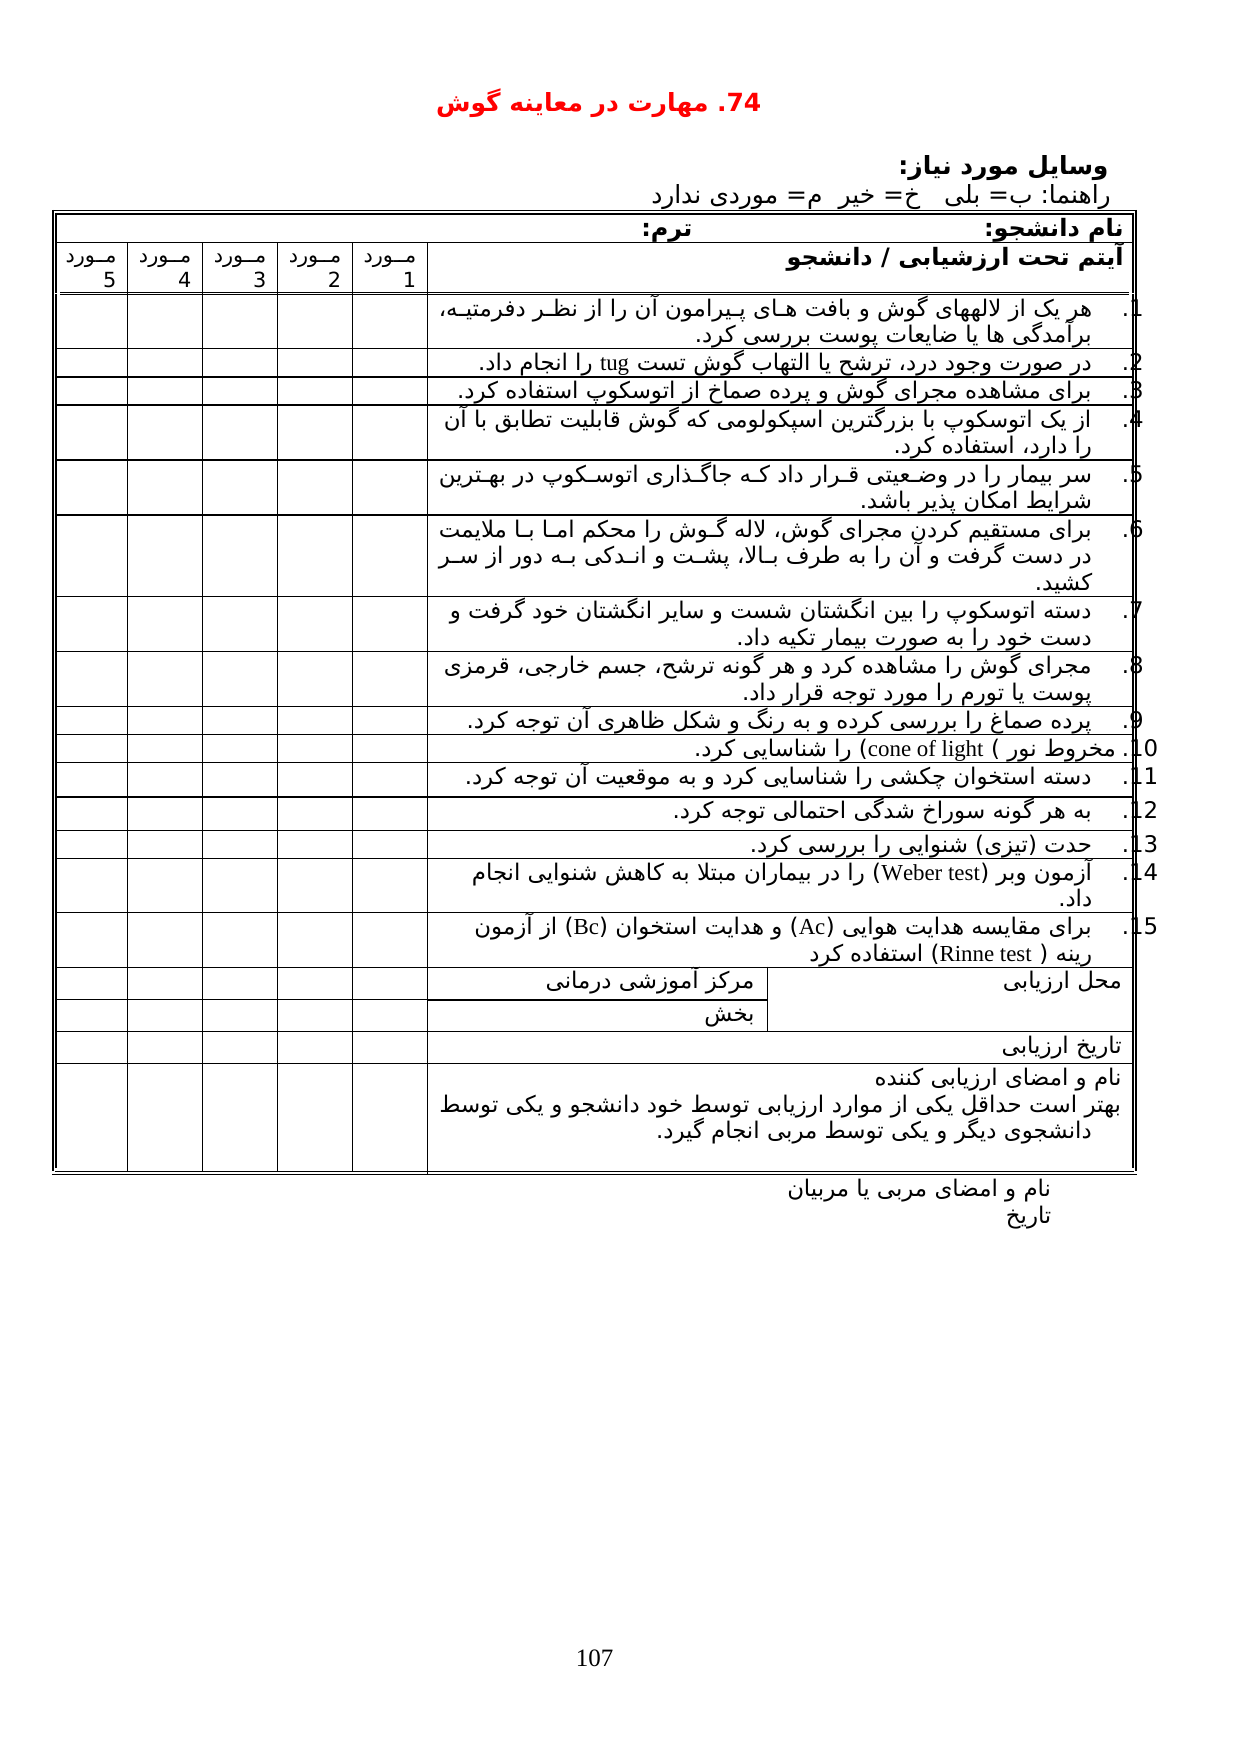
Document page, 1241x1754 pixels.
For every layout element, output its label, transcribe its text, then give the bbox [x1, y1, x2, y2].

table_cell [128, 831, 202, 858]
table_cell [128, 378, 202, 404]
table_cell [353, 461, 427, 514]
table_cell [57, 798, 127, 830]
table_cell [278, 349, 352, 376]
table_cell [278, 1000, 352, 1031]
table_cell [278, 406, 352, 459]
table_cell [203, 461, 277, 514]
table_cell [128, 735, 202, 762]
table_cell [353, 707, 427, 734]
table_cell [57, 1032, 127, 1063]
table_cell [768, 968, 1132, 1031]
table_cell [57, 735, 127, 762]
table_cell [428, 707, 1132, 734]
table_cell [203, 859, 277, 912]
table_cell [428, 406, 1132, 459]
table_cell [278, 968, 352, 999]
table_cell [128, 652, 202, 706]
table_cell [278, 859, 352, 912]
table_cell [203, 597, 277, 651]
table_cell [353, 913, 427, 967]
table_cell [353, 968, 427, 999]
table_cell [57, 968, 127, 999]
text نام و امضای مربی یا مربیان [136, 1175, 1051, 1202]
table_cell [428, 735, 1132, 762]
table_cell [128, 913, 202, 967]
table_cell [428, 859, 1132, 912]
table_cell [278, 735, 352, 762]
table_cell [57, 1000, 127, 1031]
text وسایل مورد نیاز: [136, 151, 1143, 181]
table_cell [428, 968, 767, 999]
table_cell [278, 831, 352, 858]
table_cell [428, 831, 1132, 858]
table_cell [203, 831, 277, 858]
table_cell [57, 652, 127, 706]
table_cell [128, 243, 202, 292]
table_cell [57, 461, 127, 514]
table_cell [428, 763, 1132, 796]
text تاریخ [136, 1202, 1051, 1229]
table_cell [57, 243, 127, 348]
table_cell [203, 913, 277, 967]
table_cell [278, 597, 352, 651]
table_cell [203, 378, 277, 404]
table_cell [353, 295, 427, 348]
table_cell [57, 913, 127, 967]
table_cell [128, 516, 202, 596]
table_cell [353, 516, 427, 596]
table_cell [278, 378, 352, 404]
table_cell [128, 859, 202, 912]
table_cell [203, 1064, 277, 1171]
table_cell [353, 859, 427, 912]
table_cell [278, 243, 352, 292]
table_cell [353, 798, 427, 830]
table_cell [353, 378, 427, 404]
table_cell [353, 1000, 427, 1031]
text راهنما: ب= بلی خ= خیر م= موردی ندارد [136, 181, 1111, 210]
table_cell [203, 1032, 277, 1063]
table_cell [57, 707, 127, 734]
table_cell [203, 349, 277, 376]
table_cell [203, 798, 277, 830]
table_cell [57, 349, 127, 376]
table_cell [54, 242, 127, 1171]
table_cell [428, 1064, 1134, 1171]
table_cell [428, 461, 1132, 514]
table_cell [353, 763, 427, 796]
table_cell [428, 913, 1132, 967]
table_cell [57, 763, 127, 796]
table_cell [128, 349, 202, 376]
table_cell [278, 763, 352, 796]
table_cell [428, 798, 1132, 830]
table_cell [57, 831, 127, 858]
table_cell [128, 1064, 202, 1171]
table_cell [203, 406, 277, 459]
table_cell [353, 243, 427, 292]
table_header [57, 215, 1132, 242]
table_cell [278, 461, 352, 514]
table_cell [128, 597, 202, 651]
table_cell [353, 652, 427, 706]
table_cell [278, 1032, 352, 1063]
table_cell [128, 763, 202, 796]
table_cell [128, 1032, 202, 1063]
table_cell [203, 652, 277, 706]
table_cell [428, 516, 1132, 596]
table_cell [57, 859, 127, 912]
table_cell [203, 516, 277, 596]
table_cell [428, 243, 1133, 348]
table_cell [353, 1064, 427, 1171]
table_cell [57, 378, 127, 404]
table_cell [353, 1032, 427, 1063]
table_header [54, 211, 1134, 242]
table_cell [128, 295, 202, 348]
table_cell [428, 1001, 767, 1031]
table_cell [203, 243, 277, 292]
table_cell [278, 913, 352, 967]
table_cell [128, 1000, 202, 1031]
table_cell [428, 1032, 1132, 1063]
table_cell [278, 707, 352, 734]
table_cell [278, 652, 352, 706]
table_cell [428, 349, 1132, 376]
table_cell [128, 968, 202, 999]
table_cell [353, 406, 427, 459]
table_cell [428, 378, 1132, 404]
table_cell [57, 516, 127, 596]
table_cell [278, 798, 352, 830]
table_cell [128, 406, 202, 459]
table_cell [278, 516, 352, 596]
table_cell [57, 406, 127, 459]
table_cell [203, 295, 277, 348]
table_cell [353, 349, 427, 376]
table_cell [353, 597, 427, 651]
text 74. مهارت در معاینه گوش [136, 89, 1053, 118]
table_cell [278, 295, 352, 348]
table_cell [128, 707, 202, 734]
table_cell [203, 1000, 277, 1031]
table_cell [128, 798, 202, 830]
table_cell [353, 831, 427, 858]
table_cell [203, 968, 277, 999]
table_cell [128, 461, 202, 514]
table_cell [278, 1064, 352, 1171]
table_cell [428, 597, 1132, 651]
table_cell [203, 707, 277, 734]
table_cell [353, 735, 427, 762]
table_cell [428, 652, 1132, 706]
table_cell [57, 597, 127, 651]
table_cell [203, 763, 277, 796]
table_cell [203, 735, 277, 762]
